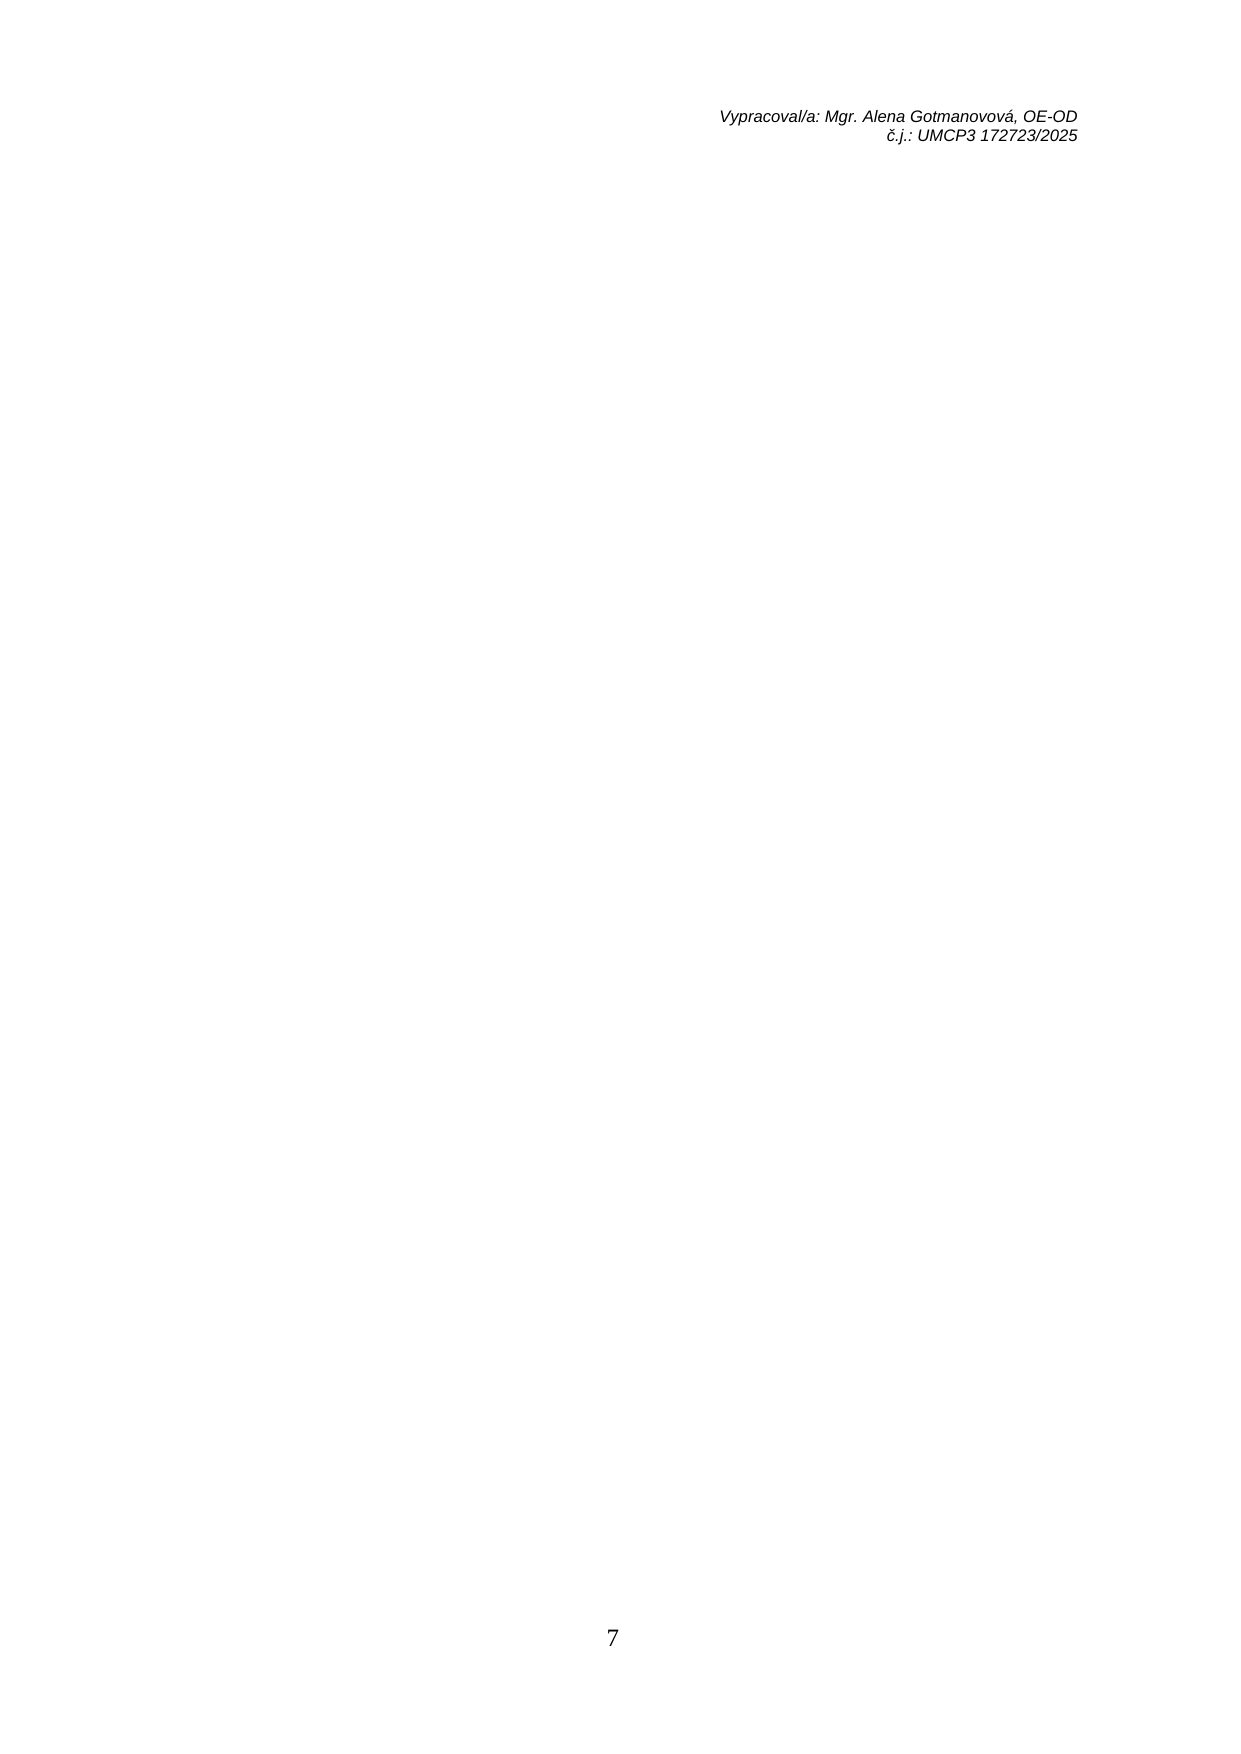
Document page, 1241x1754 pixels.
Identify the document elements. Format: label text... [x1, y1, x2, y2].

text č.j.: UMCP3 172723/2025 [133, 126, 1077, 145]
text Vypracoval/a: Mgr. Alena Gotmanovová, OE-OD [133, 106, 1077, 126]
